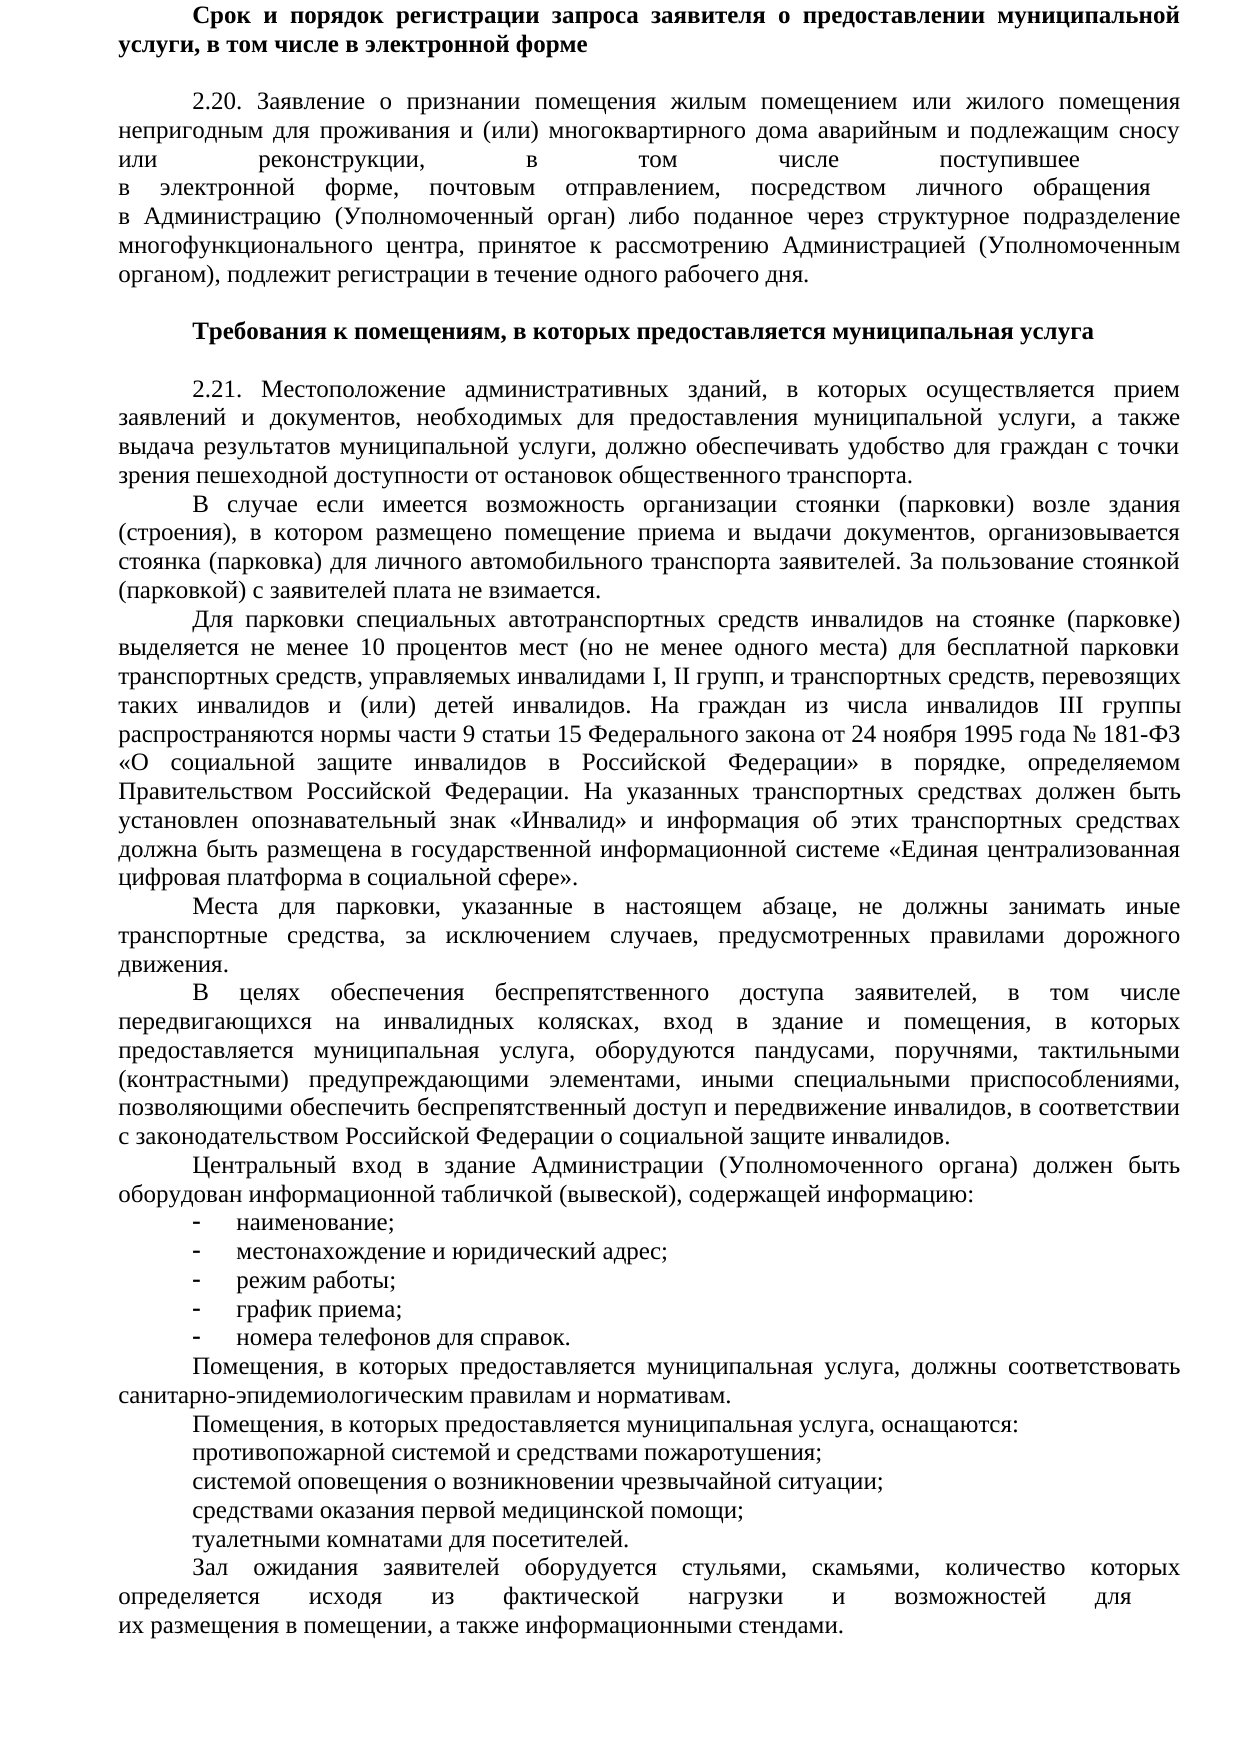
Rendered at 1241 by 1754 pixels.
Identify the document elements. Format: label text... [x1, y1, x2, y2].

text туалетными комнатами для посетителей. [118, 1524, 1181, 1552]
list наименование; [118, 1207, 1181, 1236]
text Срок и порядок регистрации запроса заявителя о предоставлении муниципальной услуги, в том числе в электронной форме [118, 0, 1181, 57]
text Помещения, в которых предоставляется муниципальная услуга, должны соответствовать санитарно-эпидемиологическим правилам и нормативам. [118, 1351, 1181, 1409]
list местонахождение и юридический адрес; [118, 1236, 1181, 1265]
list режим работы; [118, 1265, 1181, 1294]
text Помещения, в которых предоставляется муниципальная услуга, оснащаются: [118, 1409, 1181, 1437]
text 2.21. Местоположение административных зданий, в которых осуществляется прием заявлений и документов, необходимых для предоставления муниципальной услуги, а также выдача результатов муниципальной услуги, должно обеспечивать удобство для граждан с точки зрения пешеходной доступности от остановок общественного транспорта. [118, 374, 1181, 489]
text Центральный вход в здание Администрации (Уполномоченного органа) должен быть оборудован информационной табличкой (вывеской), содержащей информацию: [118, 1150, 1181, 1207]
text противопожарной системой и средствами пожаротушения; [118, 1437, 1181, 1466]
text Зал ожидания заявителей оборудуется стульями, скамьями, количество которых определяется исходя из фактической нагрузки и возможностей для их размещения в помещении, а также информационными стендами. [118, 1552, 1181, 1639]
text В случае если имеется возможность организации стоянки (парковки) возле здания (строения), в котором размещено помещение приема и выдачи документов, организовывается стоянка (парковка) для личного автомобильного транспорта заявителей. За пользование стоянкой (парковкой) с заявителей плата не взимается. [118, 489, 1181, 604]
text Для парковки специальных автотранспортных средств инвалидов на стоянке (парковке) выделяется не менее 10 процентов мест (но не менее одного места) для бесплатной парковки транспортных средств, управляемых инвалидами I, II групп, и транспортных средств, перевозящих таких инвалидов и (или) детей инвалидов. На граждан из числа инвалидов III группы распространяются нормы части 9 статьи 15 Федерального закона от 24 ноября 1995 года № 181-ФЗ «О социальной защите инвалидов в Российской Федерации» в порядке, определяемом Правительством Российской Федерации. На указанных транспортных средствах должен быть установлен опознавательный знак «Инвалид» и информация об этих транспортных средствах должна быть размещена в государственной информационной системе «Единая централизованная цифровая платформа в социальной сфере». [118, 604, 1181, 891]
list график приема; [118, 1294, 1181, 1322]
text Места для парковки, указанные в настоящем абзаце, не должны занимать иные транспортные средства, за исключением случаев, предусмотренных правилами дорожного движения. [118, 891, 1181, 977]
text системой оповещения о возникновении чрезвычайной ситуации; [118, 1466, 1181, 1495]
text средствами оказания первой медицинской помощи; [118, 1495, 1181, 1524]
text 2.20. Заявление о признании помещения жилым помещением или жилого помещения непригодным для проживания и (или) многоквартирного дома аварийным и подлежащим сносу или реконструкции, в том числе поступившее в электронной форме, почтовым отправлением, посредством личного обращения в Администрацию (Уполномоченный орган) либо поданное через структурное подразделение многофункционального центра, принятое к рассмотрению Администрацией (Уполномоченным органом), подлежит регистрации в течение одного рабочего дня. [118, 86, 1181, 287]
text Требования к помещениям, в которых предоставляется муниципальная услуга [118, 316, 1181, 345]
text В целях обеспечения беспрепятственного доступа заявителей, в том числе передвигающихся на инвалидных колясках, вход в здание и помещения, в которых предоставляется муниципальная услуга, оборудуются пандусами, поручнями, тактильными (контрастными) предупреждающими элементами, иными специальными приспособлениями, позволяющими обеспечить беспрепятственный доступ и передвижение инвалидов, в соответствии с законодательством Российской Федерации о социальной защите инвалидов. [118, 977, 1181, 1150]
list номера телефонов для справок. [118, 1322, 1181, 1351]
